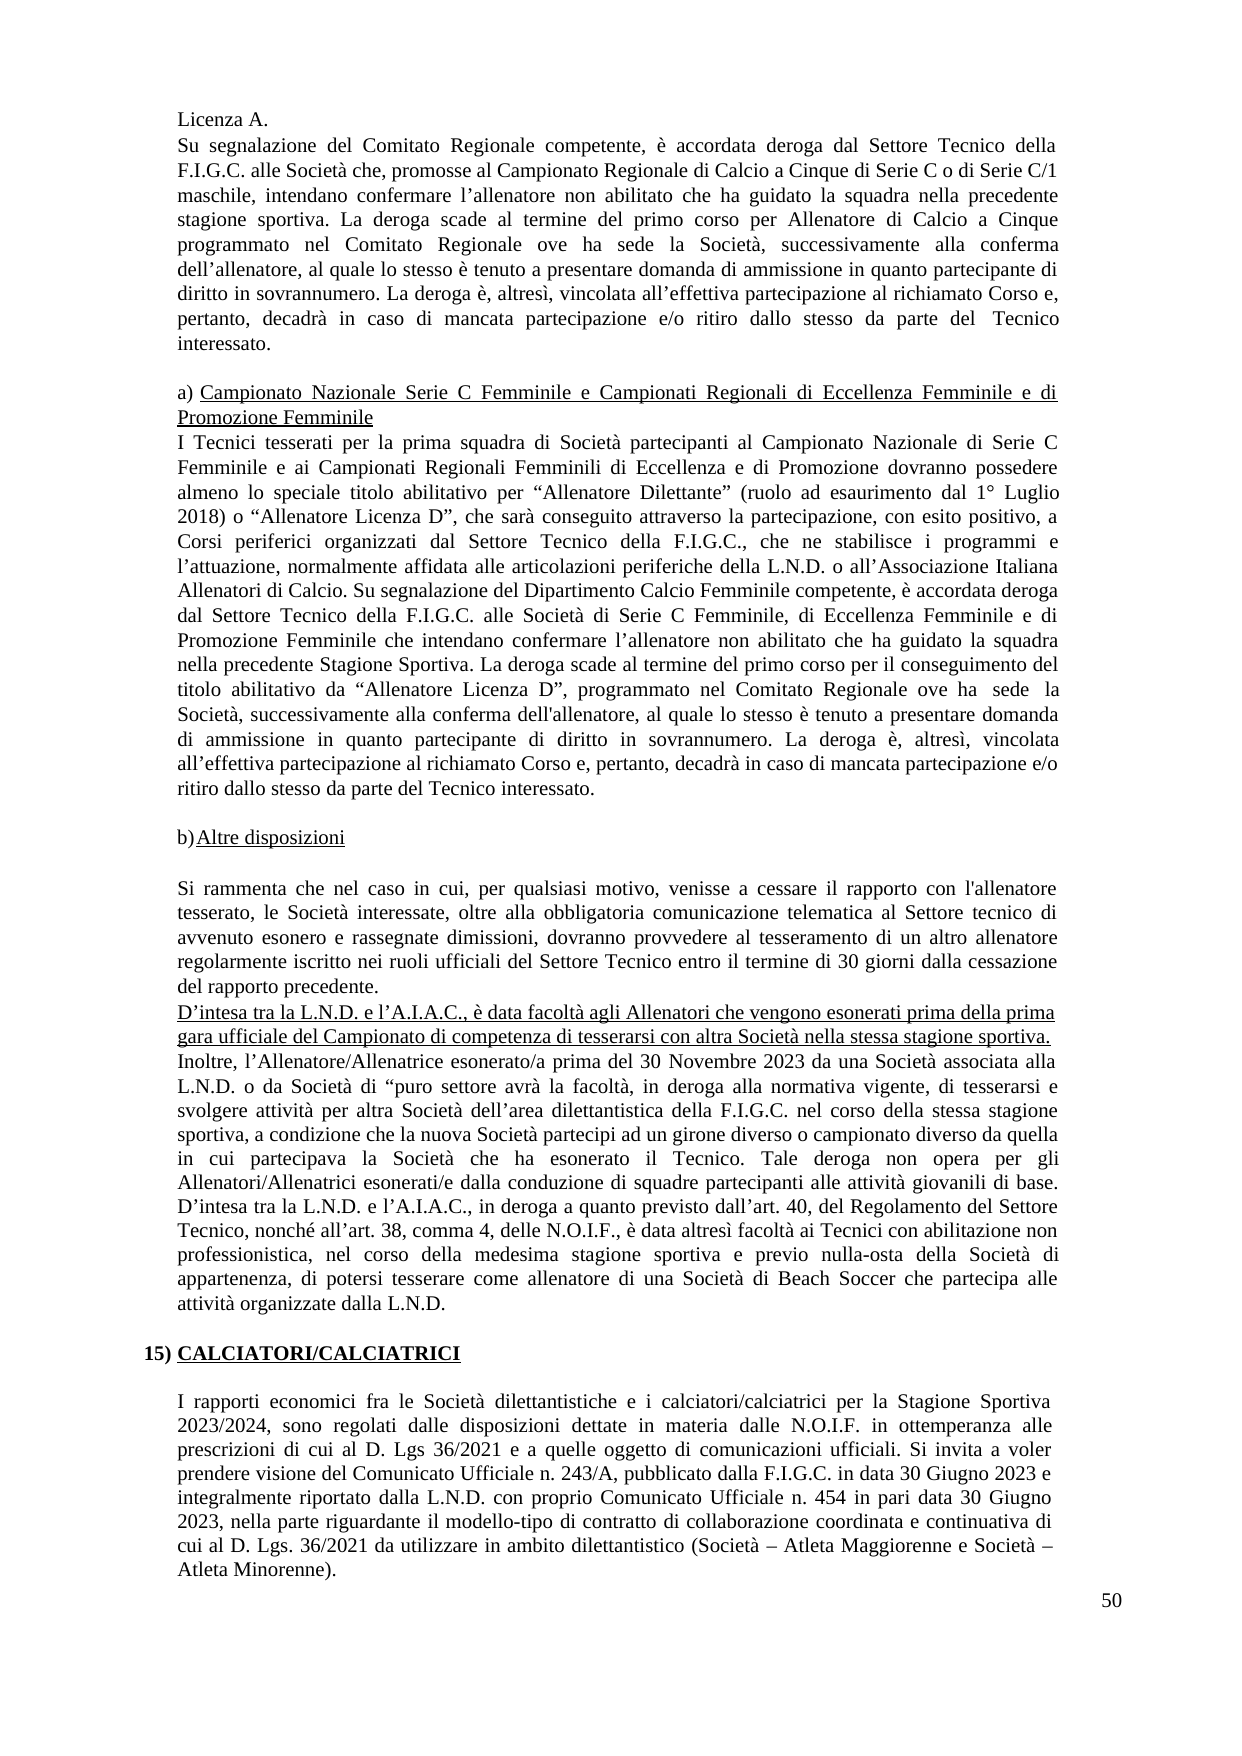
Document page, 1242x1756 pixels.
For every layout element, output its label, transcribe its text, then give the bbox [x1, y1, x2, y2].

text Si rammenta che nel caso in cui, per qualsiasi motivo, venisse a cessare il rapporto con l'allenatore tesserato, le Società interessate, oltre alla obbligatoria comunicazione telematica al Settore tecnico di avvenuto esonero e rassegnate dimissioni, dovranno provvedere al tesseramento di un altro allenatore regolarmente iscritto nei ruoli ufficiali del Settore Tecnico entro il termine di 30 giorni dalla cessazione del rapporto precedente. [177, 875, 1059, 998]
text Su segnalazione del Comitato Regionale competente, è accordata deroga dal Settore Tecnico della [177, 133, 1092, 157]
text Licenza A. [177, 107, 1092, 131]
text I Tecnici tesserati per la prima squadra di Società partecipanti al Campionato Nazionale di Serie C Femminile e ai Campionati Regionali Femminili di Eccellenza e di Promozione dovranno possedere almeno lo speciale titolo abilitativo per “Allenatore Dilettante” (ruolo ad esaurimento dal 1° Luglio 2018) o “Allenatore Licenza D”, che sarà conseguito attraverso la partecipazione, con esito positivo, a Corsi periferici organizzati dal Settore Tecnico della F.I.G.C., che ne stabilisce i programmi e l’attuazione, normalmente affidata alle articolazioni periferiche della L.N.D. o all’Associazione Italiana Allenatori di Calcio. Su segnalazione del Dipartimento Calcio Femminile competente, è accordata deroga dal Settore Tecnico della F.I.G.C. alle Società di Serie C Femminile, di Eccellenza Femminile e di Promozione Femminile che intendano confermare l’allenatore non abilitato che ha guidato la squadra nella precedente Stagione Sportiva. La deroga scade al termine del primo corso per il conseguimento del titolo abilitativo da “Allenatore Licenza D”, programmato nel Comitato Regionale ove ha sede la Società, successivamente alla conferma dell'allenatore, al quale lo stesso è tenuto a presentare domanda di ammissione in quanto partecipante di diritto in sovrannumero. La deroga è, altresì, vincolata all’effettiva partecipazione al richiamato Corso e, pertanto, decadrà in caso di mancata partecipazione e/o ritiro dallo stesso da parte del Tecnico interessato. [177, 430, 1059, 800]
text L.N.D. o da Società di “puro settore avrà la facoltà, in deroga alla normativa vigente, di tesserarsi e svolgere attività per altra Società dell’area dilettantistica della F.I.G.C. nel corso della stessa stagione sportiva, a condizione che la nuova Società partecipi ad un girone diverso o campionato diverso da quella in cui partecipava la Società che ha esonerato il Tecnico. Tale deroga non opera per gli Allenatori/Allenatrici esonerati/e dalla conduzione di squadre partecipanti alle attività giovanili di base. D’intesa tra la L.N.D. e l’A.I.A.C., in deroga a quanto previsto dall’art. 40, del Regolamento del Settore Tecnico, nonché all’art. 38, comma 4, delle N.O.I.F., è data altresì facoltà ai Tecnici con abilitazione non professionistica, nel corso della medesima stagione sportiva e previo nulla-osta della Società di appartenenza, di potersi tesserare come allenatore di una Società di Beach Soccer che partecipa alle attività organizzate dalla L.N.D. [177, 1074, 1059, 1314]
list Campionato Nazionale Serie C Femminile e Campionati Regionali di Eccellenza Femminile e di Promozione Femminile [177, 380, 1058, 429]
text D’intesa tra la L.N.D. e l’A.I.A.C., è data facoltà agli Allenatori che vengono esonerati prima della prima gara ufficiale del Campionato di competenza di tesserarsi con altra Società nella stessa stagione sportiva. Inoltre, l’Allenatore/Allenatrice esonerato/a prima del 30 Novembre 2023 da una Società associata alla [177, 1000, 1082, 1073]
text F.I.G.C. alle Società che, promosse al Campionato Regionale di Calcio a Cinque di Serie C o di Serie C/1 maschile, intendano confermare l’allenatore non abilitato che ha guidato la squadra nella precedente stagione sportiva. La deroga scade al termine del primo corso per Allenatore di Calcio a Cinque programmato nel Comitato Regionale ove ha sede la Società, successivamente alla conferma dell’allenatore, al quale lo stesso è tenuto a presentare domanda di ammissione in quanto partecipante di diritto in sovrannumero. La deroga è, altresì, vincolata all’effettiva partecipazione al richiamato Corso e, pertanto, decadrà in caso di mancata partecipazione e/o ritiro dallo stesso da parte del Tecnico interessato. [177, 158, 1059, 355]
subtitle CALCIATORI/CALCIATRICI [143, 1341, 1092, 1365]
text I rapporti economici fra le Società dilettantistiche e i calciatori/calciatrici per la Stagione Sportiva 2023/2024, sono regolati dalle disposizioni dettate in materia dalle N.O.I.F. in ottemperanza alle prescrizioni di cui al D. Lgs 36/2021 e a quelle oggetto di comunicazioni ufficiali. Si invita a voler prendere visione del Comunicato Ufficiale n. 243/A, pubblicato dalla F.I.G.C. in data 30 Giugno 2023 e integralmente riportato dalla L.N.D. con proprio Comunicato Ufficiale n. 454 in pari data 30 Giugno 2023, nella parte riguardante il modello-tipo di contratto di collaborazione coordinata e continuativa di cui al D. Lgs. 36/2021 da utilizzare in ambito dilettantistico (Società – Atleta Maggiorenne e Società – Atleta Minorenne). [177, 1389, 1053, 1581]
list Altre disposizioni [177, 825, 1092, 849]
